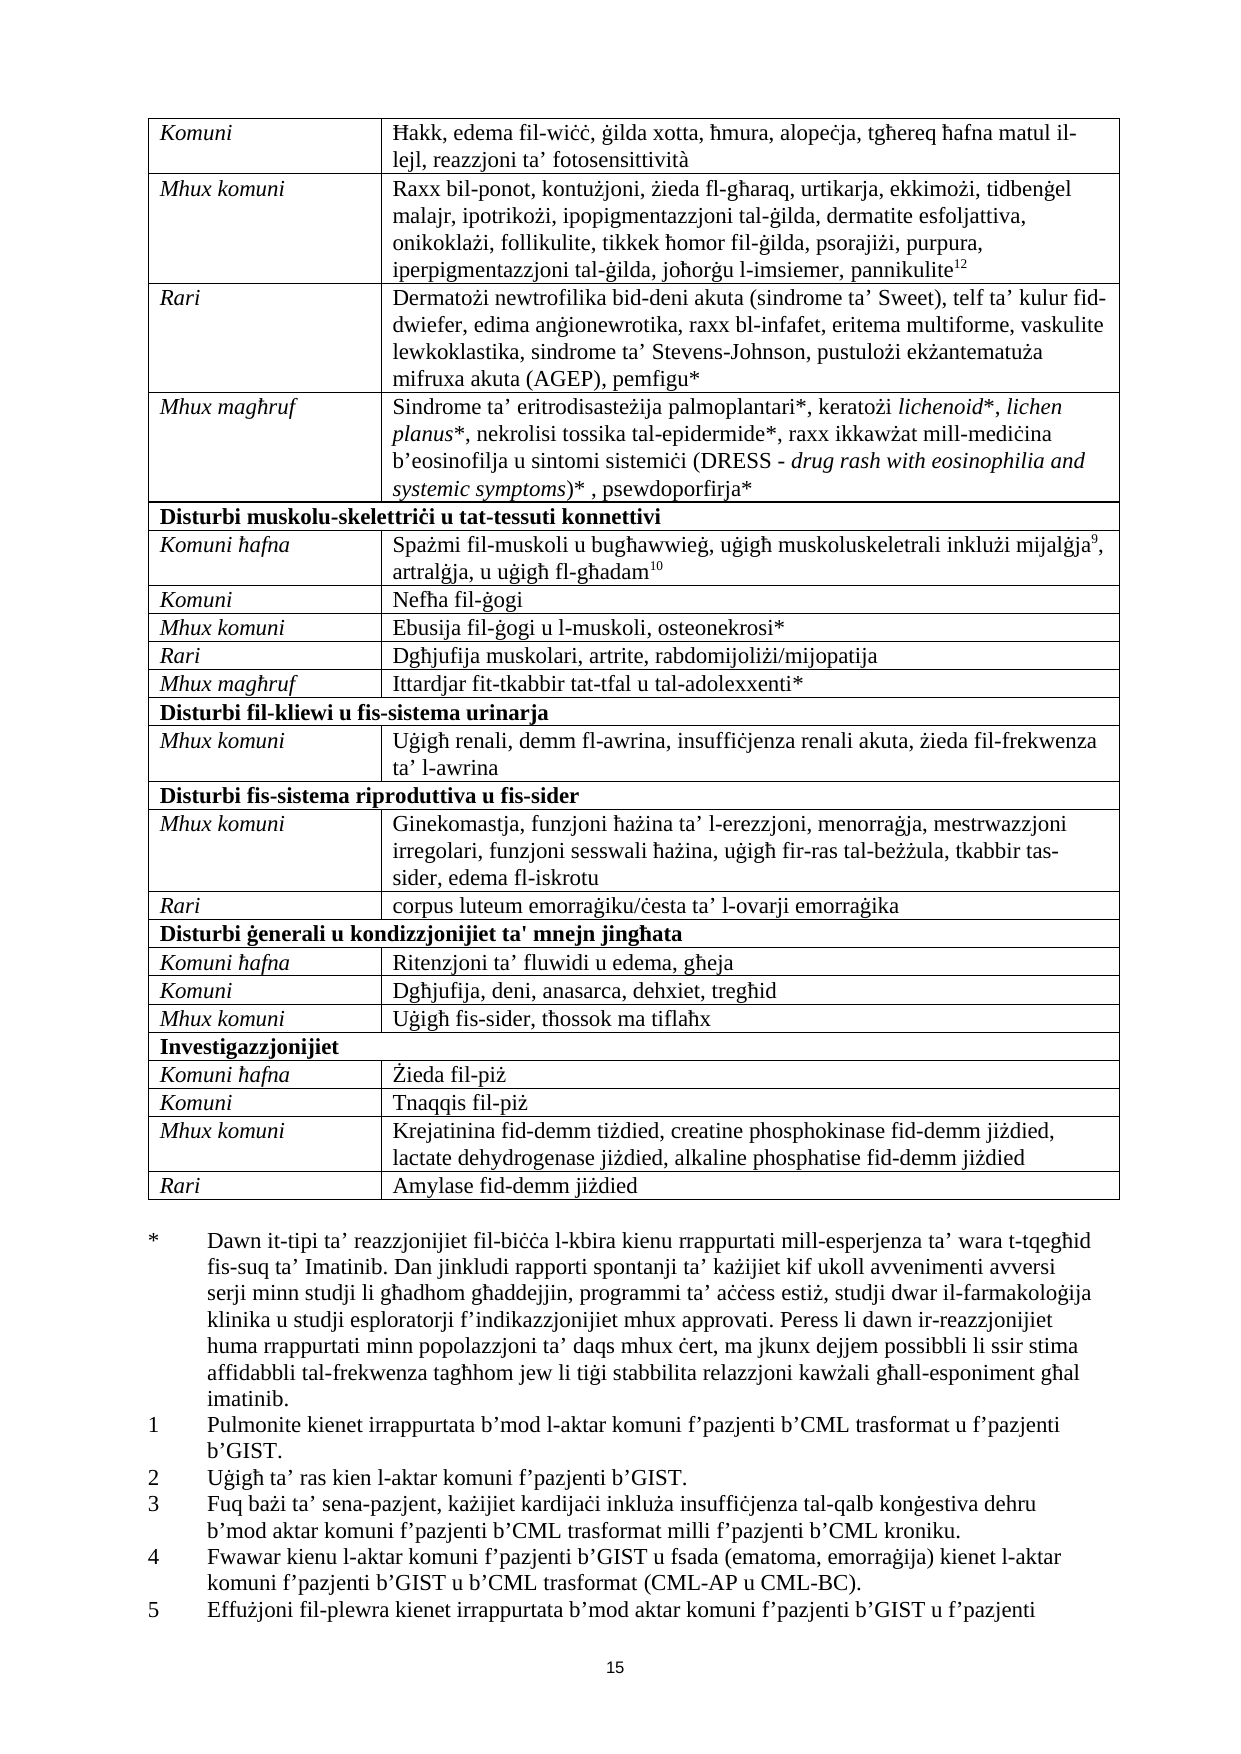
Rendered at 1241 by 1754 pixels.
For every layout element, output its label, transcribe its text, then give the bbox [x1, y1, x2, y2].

table_cell Krejatinina fid-demm tiżdied, creatine phosphokinase fid-demm jiżdied, lactate dehydrogenase jiżdied, alkaline phosphatise fid-demm jiżdied [382, 1117, 1119, 1171]
text 3 Fuq bażi ta’ sena-pazjent, każijiet kardijaċi inkluża insuffiċjenza tal-qalb konġestiva dehru b’mod aktar komuni f’pazjenti b’CML trasformat milli f’pazjenti b’CML kroniku. [148, 1490, 1092, 1543]
table_cell Mhux komuni [149, 810, 381, 891]
table_cell Mhux komuni [149, 1005, 381, 1032]
table_cell Komuni [149, 119, 381, 173]
table_cell Komuni ħafna [149, 531, 381, 585]
table_cell Mhux komuni [149, 174, 381, 283]
table_cell Rari [149, 642, 381, 669]
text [148, 1596, 1092, 1622]
table_cell Ebusija fil-ġogi u l-muskoli, osteonekrosi* [382, 614, 1119, 641]
table_cell Komuni [149, 976, 381, 1003]
table_cell Mhux magħruf [149, 393, 381, 501]
table_cell Rari [149, 1172, 381, 1199]
table_cell Amylase fid-demm jiżdied [382, 1172, 1119, 1199]
table_cell corpus luteum emorraġiku/ċesta ta’ l-ovarji emorraġika [382, 892, 1119, 919]
text 1 Pulmonite kienet irrappurtata b’mod l-aktar komuni f’pazjenti b’CML trasformat u f’pazjenti b’GIST. [148, 1411, 1092, 1464]
table_cell Disturbi fis-sistema riproduttiva u fis-sider [149, 782, 1119, 809]
table_cell Mhux magħruf [149, 670, 381, 697]
text * Dawn it-tipi ta’ reazzjonijiet fil-biċċa l-kbira kienu rrappurtati mill-esperjenza ta’ wara t-tqegħid fis-suq ta’ Imatinib. Dan jinkludi rapporti spontanji ta’ każijiet kif ukoll avvenimenti avversi serji minn studji li għadhom għaddejjin, programmi ta’ aċċess estiż, studji dwar il-farmakoloġija klinika u studji esploratorji f’indikazzjonijiet mhux approvati. Peress li dawn ir-reazzjonijiet huma rrappurtati minn popolazzjoni ta’ daqs mhux ċert, ma jkunx dejjem possibbli li ssir stima affidabbli tal-frekwenza tagħhom jew li tiġi stabbilita relazzjoni kawżali għall-esponiment għal imatinib. [148, 1227, 1092, 1411]
text 2 Uġigħ ta’ ras kien l-aktar komuni f’pazjenti b’GIST. [148, 1464, 1092, 1490]
table_cell Mhux komuni [149, 614, 381, 641]
table_cell Ħakk, edema fil-wiċċ, ġilda xotta, ħmura, alopeċja, tgħereq ħafna matul il-lejl, reazzjoni ta’ fotosensittività [382, 119, 1119, 173]
table_cell Investigazzjonijiet [149, 1033, 1119, 1060]
table_cell Mhux komuni [149, 726, 381, 781]
table_cell Ritenzjoni ta’ fluwidi u edema, għeja [382, 948, 1119, 975]
table_cell Nefħa fil-ġogi [382, 586, 1119, 613]
table_cell Komuni ħafna [149, 1061, 381, 1088]
table_cell Komuni [149, 1089, 381, 1116]
table_cell Dgħjufija muskolari, artrite, rabdomijoliżi/mijopatija [382, 642, 1119, 669]
table_cell Disturbi muskolu-skelettriċi u tat-tessuti konnettivi [149, 503, 1119, 529]
table_cell Rari [149, 892, 381, 919]
table_cell Ittardjar fit-tkabbir tat-tfal u tal-adolexxenti* [382, 670, 1119, 697]
table_cell Spażmi fil-muskoli u bugħawwieġ, uġigħ muskoluskeletrali inklużi mijalġja9, artralġja, u uġigħ fl-għadam10 [382, 531, 1119, 585]
table_cell Dermatożi newtrofilika bid-deni akuta (sindrome ta’ Sweet), telf ta’ kulur fid-dwiefer, edima anġionewrotika, raxx bl-infafet, eritema multiforme, vaskulite lewkoklastika, sindrome ta’ Stevens-Johnson, pustulożi ekżantematuża mifruxa akuta (AGEP), pemfigu* [382, 284, 1119, 392]
table_cell Uġigħ renali, demm fl-awrina, insuffiċjenza renali akuta, żieda fil-frekwenza ta’ l-awrina [382, 726, 1119, 781]
table_cell Sindrome ta’ eritrodisasteżija palmoplantari*, keratożi lichenoid*, lichen planus*, nekrolisi tossika tal-epidermide*, raxx ikkawżat mill-mediċina b’eosinofilja u sintomi sistemiċi (DRESS - drug rash with eosinophilia and systemic symptoms)* , psewdoporfirja* [382, 393, 1119, 501]
table_cell Raxx bil-ponot, kontużjoni, żieda fl-għaraq, urtikarja, ekkimożi, tidbenġel malajr, ipotrikożi, ipopigmentazzjoni tal-ġilda, dermatite esfoljattiva, onikoklażi, follikulite, tikkek ħomor fil-ġilda, psorajiżi, purpura, iperpigmentazzjoni tal-ġilda, joħorġu l-imsiemer, pannikulite12 [382, 174, 1119, 283]
table_cell Tnaqqis fil-piż [382, 1089, 1119, 1116]
table_cell Mhux komuni [149, 1117, 381, 1171]
table_cell Disturbi fil-kliewi u fis-sistema urinarja [149, 698, 1119, 725]
text 4 Fwawar kienu l-aktar komuni f’pazjenti b’GIST u fsada (ematoma, emorraġija) kienet l-aktar komuni f’pazjenti b’GIST u b’CML trasformat (CML-AP u CML-BC). [148, 1543, 1092, 1596]
table_cell Dgħjufija, deni, anasarca, dehxiet, tregħid [382, 976, 1119, 1003]
table_cell Żieda fil-piż [382, 1061, 1119, 1088]
table_cell Ginekomastja, funzjoni ħażina ta’ l-erezzjoni, menorraġja, mestrwazzjoni irregolari, funzjoni sesswali ħażina, uġigħ fir-ras tal-beżżula, tkabbir tas-sider, edema fl-iskrotu [382, 810, 1119, 891]
table_cell Rari [149, 284, 381, 392]
table_cell Uġigħ fis-sider, tħossok ma tiflaħx [382, 1005, 1119, 1032]
table_cell Komuni ħafna [149, 948, 381, 975]
table_cell Komuni [149, 586, 381, 613]
table_cell Disturbi ġenerali u kondizzjonijiet ta' mnejn jingħata [149, 920, 1119, 947]
